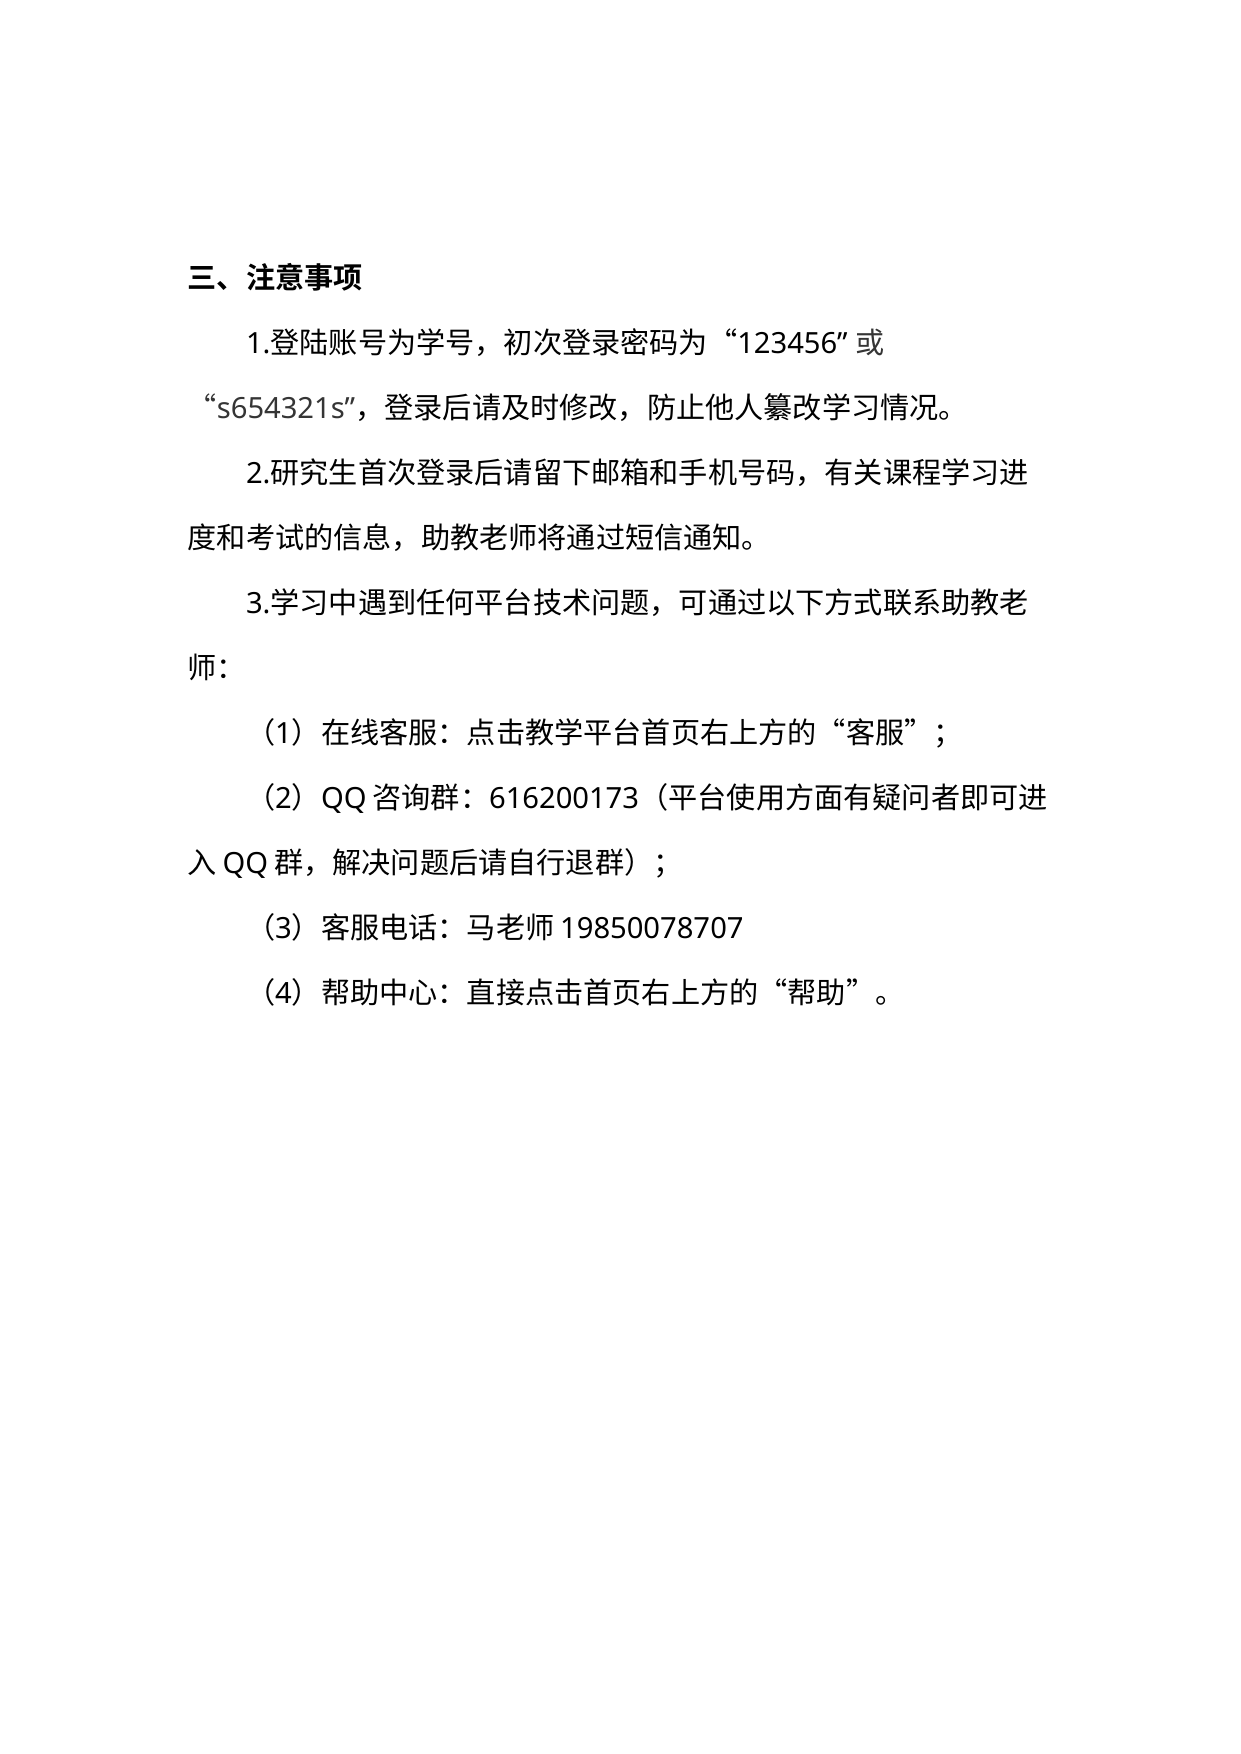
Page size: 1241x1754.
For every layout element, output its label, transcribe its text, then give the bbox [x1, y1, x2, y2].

text 3.学习中遇到任何平台技术问题，可通过以下方式联系助教老师： [187, 568, 1053, 698]
text 1.登陆账号为学号，初次登录密码为“123456” 或“s654321s”，登录后请及时修改，防止他人纂改学习情况。 [187, 308, 1053, 438]
text （4）帮助中心：直接点击首页右上方的“帮助”。 [187, 958, 1053, 1023]
text 2.研究生首次登录后请留下邮箱和手机号码，有关课程学习进度和考试的信息，助教老师将通过短信通知。 [187, 438, 1053, 568]
text 三、注意事项 [187, 243, 1053, 308]
text （2）QQ咨询群：616200173（平台使用方面有疑问者即可进入QQ群，解决问题后请自行退群）； [187, 763, 1053, 893]
text （3）客服电话：马老师19850078707 [187, 893, 1053, 958]
text （1）在线客服：点击教学平台首页右上方的“客服”； [187, 698, 1053, 763]
